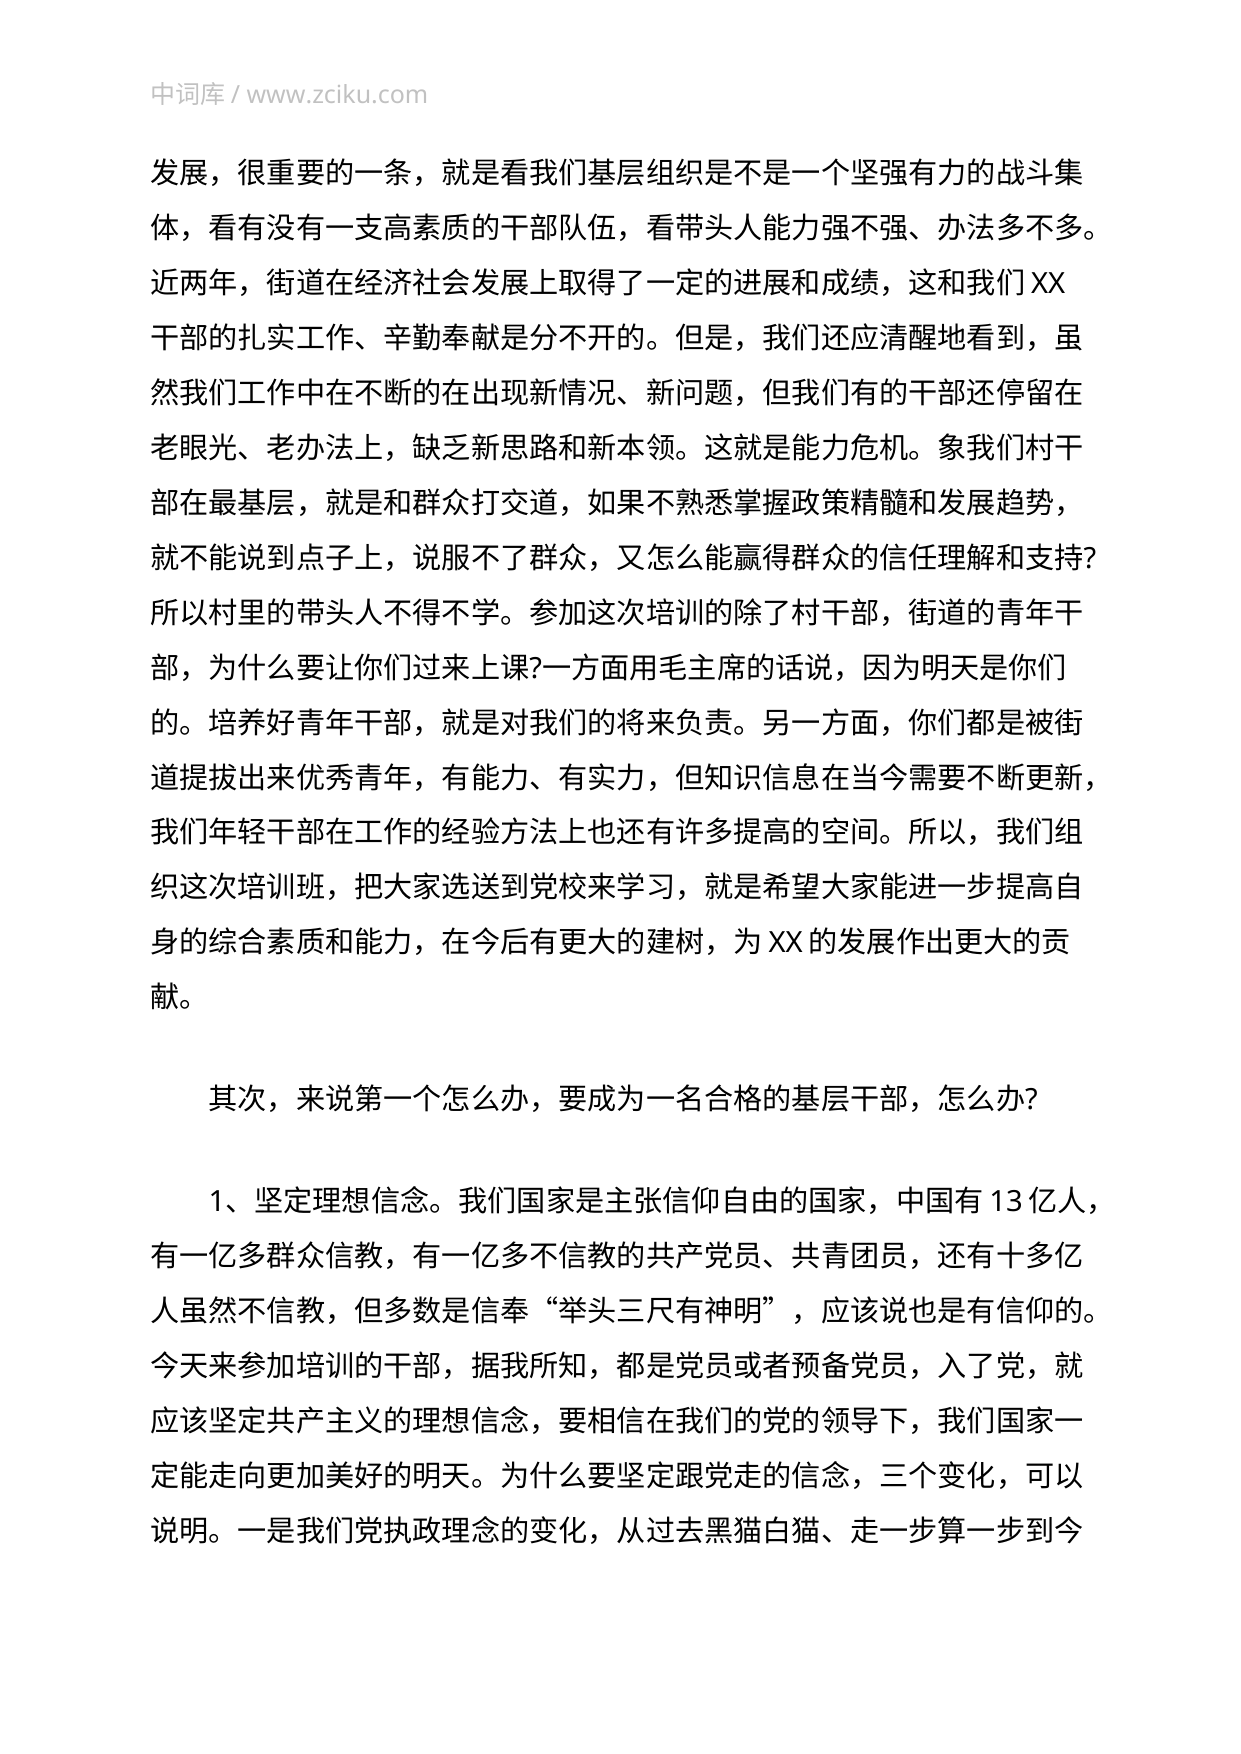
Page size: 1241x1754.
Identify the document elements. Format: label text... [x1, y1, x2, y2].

text 其次，来说第一个怎么办，要成为一名合格的基层干部，怎么办? [150, 1076, 1090, 1118]
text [150, 150, 1090, 1016]
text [150, 1178, 1090, 1549]
